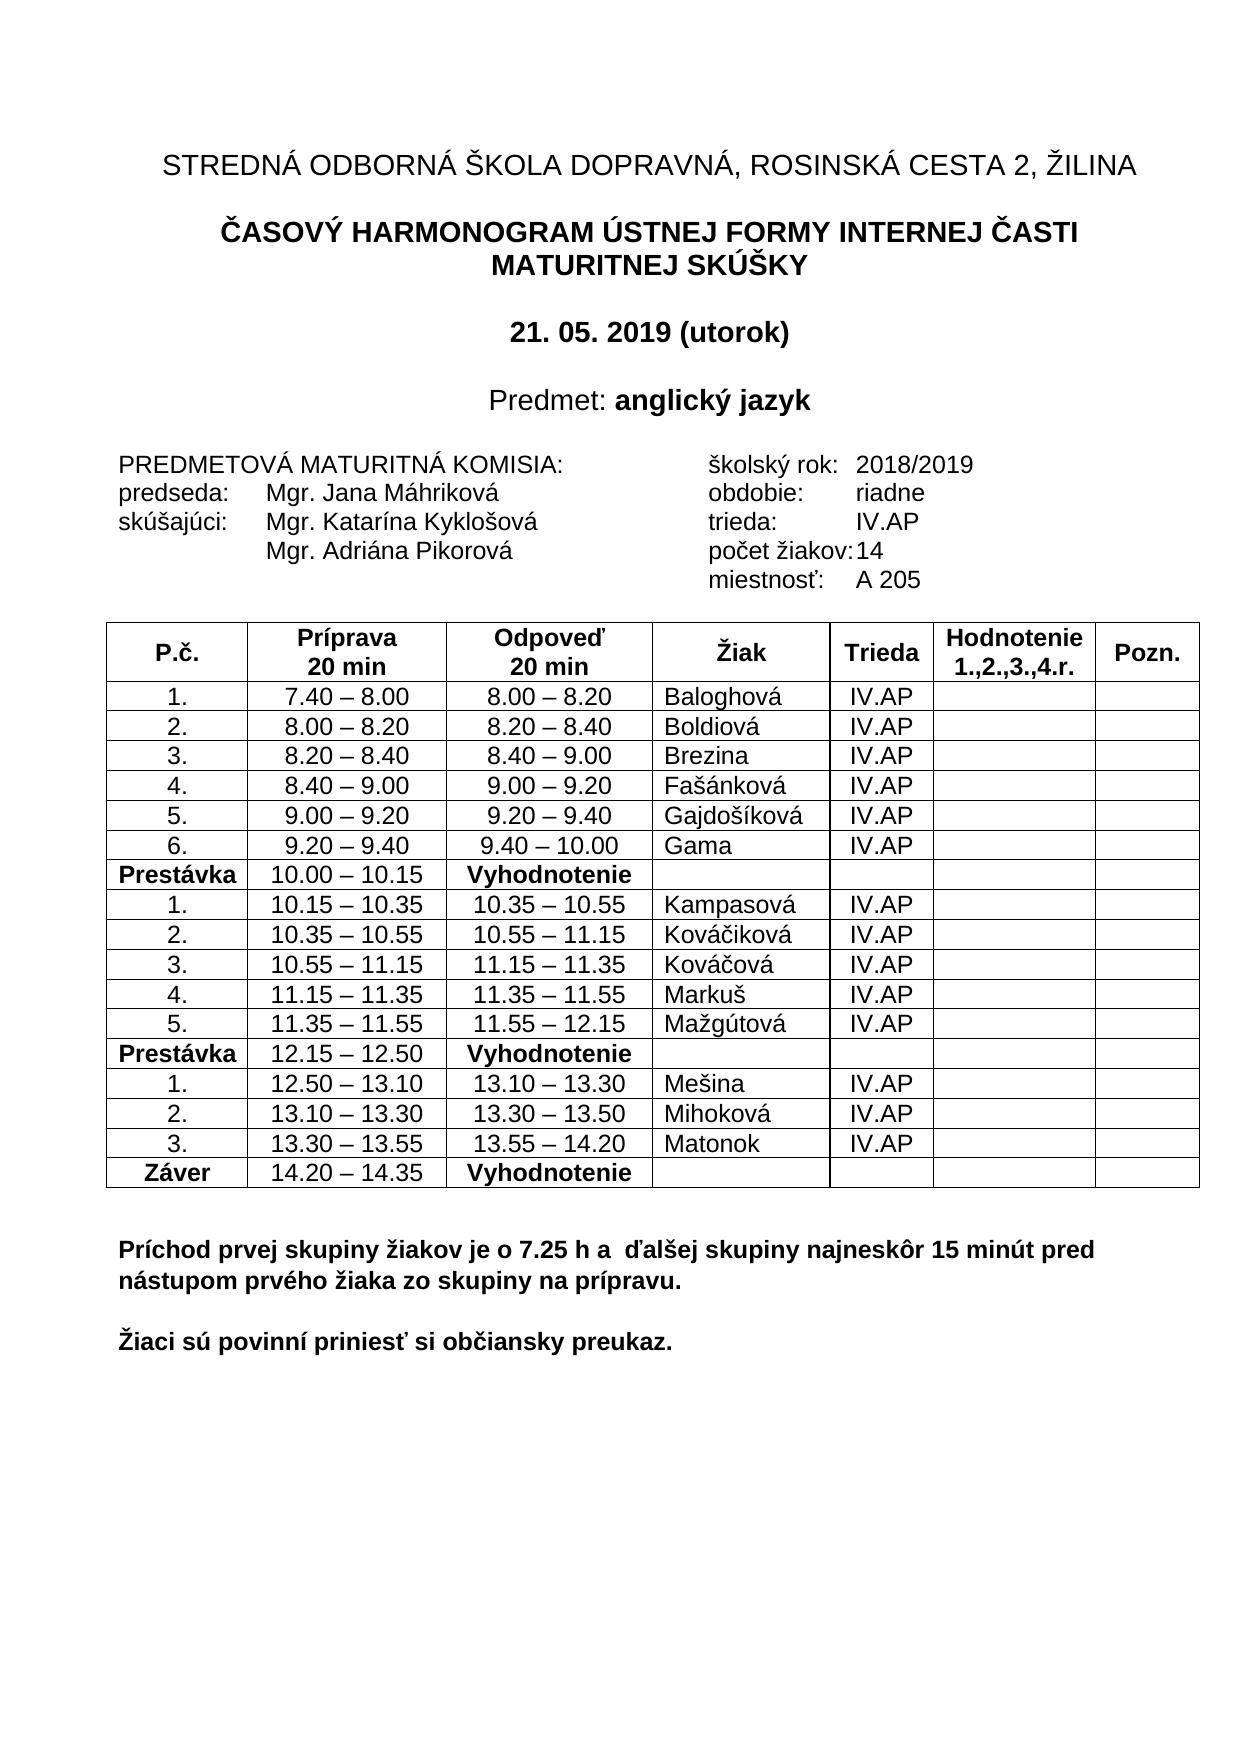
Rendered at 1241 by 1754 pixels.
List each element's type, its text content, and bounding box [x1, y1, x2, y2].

text MATURITNEJ SKÚŠKY [118, 248, 1181, 282]
table_cell IV.AP [831, 682, 933, 710]
table_cell Mešina [653, 1069, 829, 1098]
table_cell Prestávka [107, 860, 247, 889]
table_cell [934, 950, 1095, 978]
table_cell [1096, 831, 1199, 859]
table_cell [1096, 771, 1199, 800]
table_cell [934, 1009, 1095, 1038]
table_header Pozn. [1096, 623, 1199, 681]
table_cell [1096, 711, 1199, 740]
table_cell 10.55 – 11.15 [447, 920, 652, 949]
table_cell 8.20 – 8.40 [248, 741, 446, 770]
table_cell Markuš [653, 980, 829, 1008]
table_cell [934, 711, 1095, 740]
table_cell [934, 1039, 1095, 1068]
table_cell [1096, 1158, 1199, 1187]
table_cell IV.AP [831, 1009, 933, 1038]
table_cell 5. [107, 801, 247, 829]
table_cell 11.15 – 11.35 [447, 950, 652, 978]
table_cell [934, 980, 1095, 1008]
table_cell 4. [107, 771, 247, 800]
table_cell [934, 1069, 1095, 1098]
table_cell IV.AP [831, 950, 933, 978]
text Mgr. Adriána Pikorová počet žiakov: 14 [118, 536, 1181, 564]
table_cell Kampasová [653, 890, 829, 919]
table_cell [934, 1129, 1095, 1157]
table_cell 10.00 – 10.15 [248, 860, 446, 889]
table_cell Baloghová [653, 682, 829, 710]
text PREDMETOVÁ MATURITNÁ KOMISIA: školský rok: 2018/2019 [118, 449, 1181, 478]
table_cell IV.AP [831, 1129, 933, 1157]
table_cell [1096, 741, 1199, 770]
table_cell 4. [107, 980, 247, 1008]
table_cell [831, 860, 933, 889]
table_cell 13.55 – 14.20 [447, 1129, 652, 1157]
table_cell Brezina [653, 741, 829, 770]
table_cell Gajdošíková [653, 801, 829, 829]
table_cell 3. [107, 741, 247, 770]
table_cell Gama [653, 831, 829, 859]
table_cell 1. [107, 1069, 247, 1098]
text predseda: Mgr. Jana Máhriková obdobie: riadne [118, 478, 1181, 507]
table_cell Boldiová [653, 711, 829, 740]
table_cell IV.AP [831, 771, 933, 800]
table_cell [653, 1039, 829, 1068]
table_header Príprava 20 min [248, 623, 446, 681]
table_cell 11.35 – 11.55 [447, 980, 652, 1008]
table_cell Fašánková [653, 771, 829, 800]
table_cell 1. [107, 890, 247, 919]
table_cell 10.15 – 10.35 [248, 890, 446, 919]
table_cell 14.20 – 14.35 [248, 1158, 446, 1187]
table_cell 7.40 – 8.00 [248, 682, 446, 710]
table_cell [934, 682, 1095, 710]
table_cell IV.AP [831, 711, 933, 740]
table_cell Vyhodnotenie [447, 860, 652, 889]
table_cell 9.20 – 9.40 [248, 831, 446, 859]
table_header Trieda [831, 623, 933, 681]
table_cell [1096, 801, 1199, 829]
table_cell 9.00 – 9.20 [447, 771, 652, 800]
table_cell [934, 1099, 1095, 1127]
text miestnosť: A 205 [118, 564, 1181, 593]
table_cell 8.00 – 8.20 [447, 682, 652, 710]
table_cell [934, 801, 1095, 829]
table_cell [1096, 980, 1199, 1008]
table_cell Záver [107, 1158, 247, 1187]
text skúšajúci: Mgr. Katarína Kyklošová trieda: IV.AP [118, 507, 1181, 536]
table_cell Prestávka [107, 1039, 247, 1068]
table_cell 12.15 – 12.50 [248, 1039, 446, 1068]
table_cell 13.30 – 13.50 [447, 1099, 652, 1127]
text Príchod prvej skupiny žiakov je o 7.25 h a ďalšej skupiny najneskôr 15 minút pred nástupom prvého žiaka zo skupiny na prípravu. [118, 1235, 1181, 1295]
table_cell Mihoková [653, 1099, 829, 1127]
text Žiaci sú povinní priniesť si občiansky preukaz. [118, 1327, 1181, 1356]
table_cell IV.AP [831, 1069, 933, 1098]
table_cell 8.20 – 8.40 [447, 711, 652, 740]
table_cell [1096, 950, 1199, 978]
table_header Žiak [653, 623, 829, 681]
table_header Odpoveď 20 min [447, 623, 652, 681]
text STREDNÁ ODBORNÁ ŠKOLA DOPRAVNÁ, ROSINSKÁ CESTA 2, ŽILINA [118, 148, 1181, 181]
table_cell 2. [107, 711, 247, 740]
table_cell 9.40 – 10.00 [447, 831, 652, 859]
text ČASOVÝ HARMONOGRAM ÚSTNEJ FORMY INTERNEJ ČASTI [118, 215, 1181, 248]
table_cell [831, 1158, 933, 1187]
table_cell [934, 860, 1095, 889]
table_cell 8.40 – 9.00 [248, 771, 446, 800]
table_cell 3. [107, 1129, 247, 1157]
table_cell 13.10 – 13.30 [447, 1069, 652, 1098]
table_cell IV.AP [831, 831, 933, 859]
table_cell 11.35 – 11.55 [248, 1009, 446, 1038]
table_cell 10.35 – 10.55 [248, 920, 446, 949]
table_cell [1096, 1069, 1199, 1098]
table_cell Vyhodnotenie [447, 1039, 652, 1068]
table_cell Vyhodnotenie [447, 1158, 652, 1187]
table_cell 10.55 – 11.15 [248, 950, 446, 978]
table_cell 10.35 – 10.55 [447, 890, 652, 919]
table_cell [1096, 860, 1199, 889]
table_cell 9.20 – 9.40 [447, 801, 652, 829]
table_cell [934, 890, 1095, 919]
table_cell 9.00 – 9.20 [248, 801, 446, 829]
table_cell 2. [107, 1099, 247, 1127]
table_cell Matonok [653, 1129, 829, 1157]
table_cell 12.50 – 13.10 [248, 1069, 446, 1098]
table_cell IV.AP [831, 890, 933, 919]
table_cell [1096, 682, 1199, 710]
table_cell [1096, 1129, 1199, 1157]
table_cell [1096, 890, 1199, 919]
table_cell 11.15 – 11.35 [248, 980, 446, 1008]
table_cell IV.AP [831, 801, 933, 829]
table_cell 13.30 – 13.55 [248, 1129, 446, 1157]
table_cell [934, 831, 1095, 859]
table_cell [653, 1158, 829, 1187]
table_cell IV.AP [831, 920, 933, 949]
table_cell 11.55 – 12.15 [447, 1009, 652, 1038]
table_cell [1096, 920, 1199, 949]
table_cell [1096, 1009, 1199, 1038]
table_cell [934, 741, 1095, 770]
table_cell Mažgútová [653, 1009, 829, 1038]
table_cell 8.00 – 8.20 [248, 711, 446, 740]
table_header Hodnotenie 1.,2.,3.,4.r. [934, 623, 1095, 681]
table_cell 3. [107, 950, 247, 978]
table_cell [934, 920, 1095, 949]
table_cell Kováčová [653, 950, 829, 978]
table_cell [934, 771, 1095, 800]
table_cell 13.10 – 13.30 [248, 1099, 446, 1127]
table_cell 8.40 – 9.00 [447, 741, 652, 770]
table_cell 6. [107, 831, 247, 859]
table_cell [1096, 1099, 1199, 1127]
table_cell IV.AP [831, 980, 933, 1008]
table_cell [934, 1158, 1095, 1187]
text 21. 05. 2019 (utorok) [118, 315, 1181, 349]
table_cell Kováčiková [653, 920, 829, 949]
table_cell [653, 860, 829, 889]
table_cell [1096, 1039, 1199, 1068]
table_cell [831, 1039, 933, 1068]
table_cell 1. [107, 682, 247, 710]
table_cell IV.AP [831, 741, 933, 770]
table_cell IV.AP [831, 1099, 933, 1127]
table_cell 5. [107, 1009, 247, 1038]
table_header P.č. [107, 623, 247, 681]
table_cell 2. [107, 920, 247, 949]
text Predmet: anglický jazyk [118, 382, 1181, 416]
